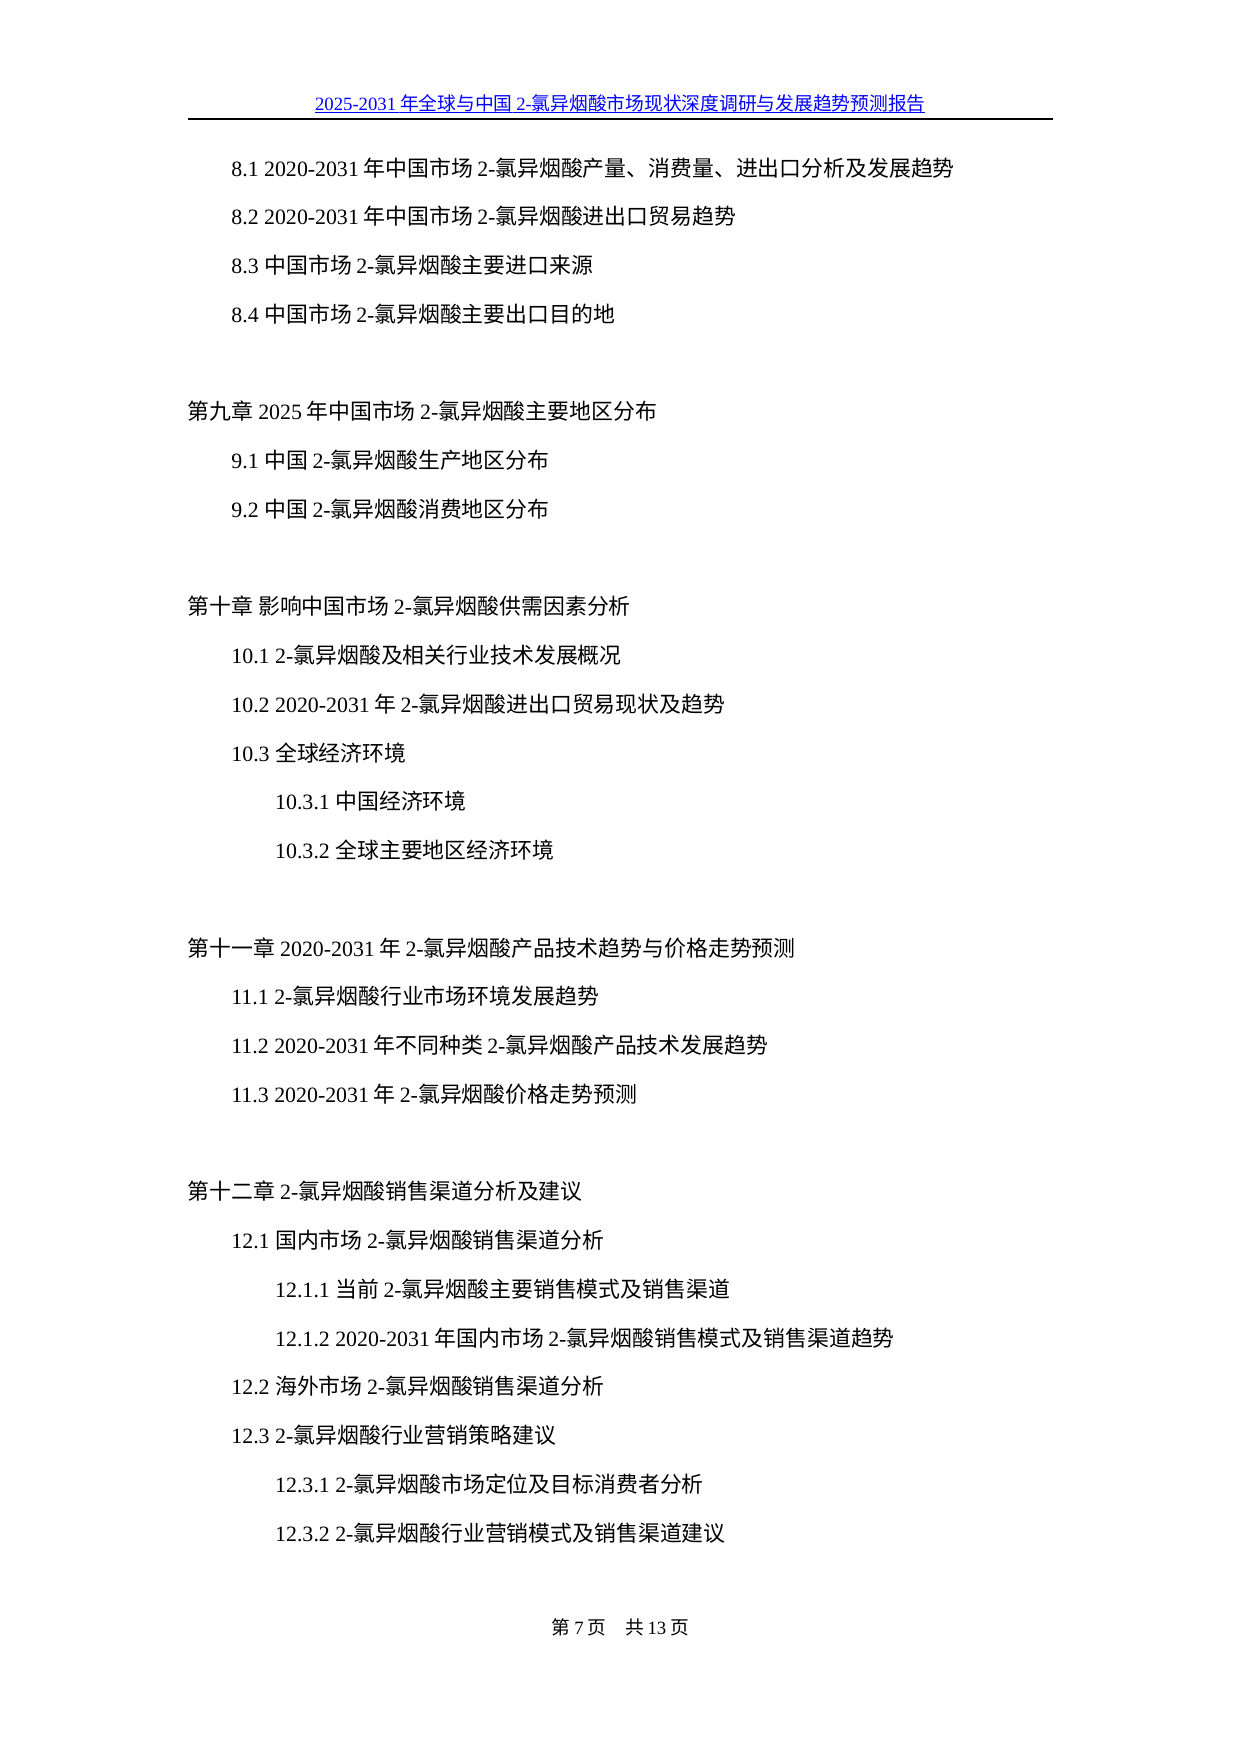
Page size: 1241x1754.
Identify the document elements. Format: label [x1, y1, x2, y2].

text [187, 150, 1053, 1548]
